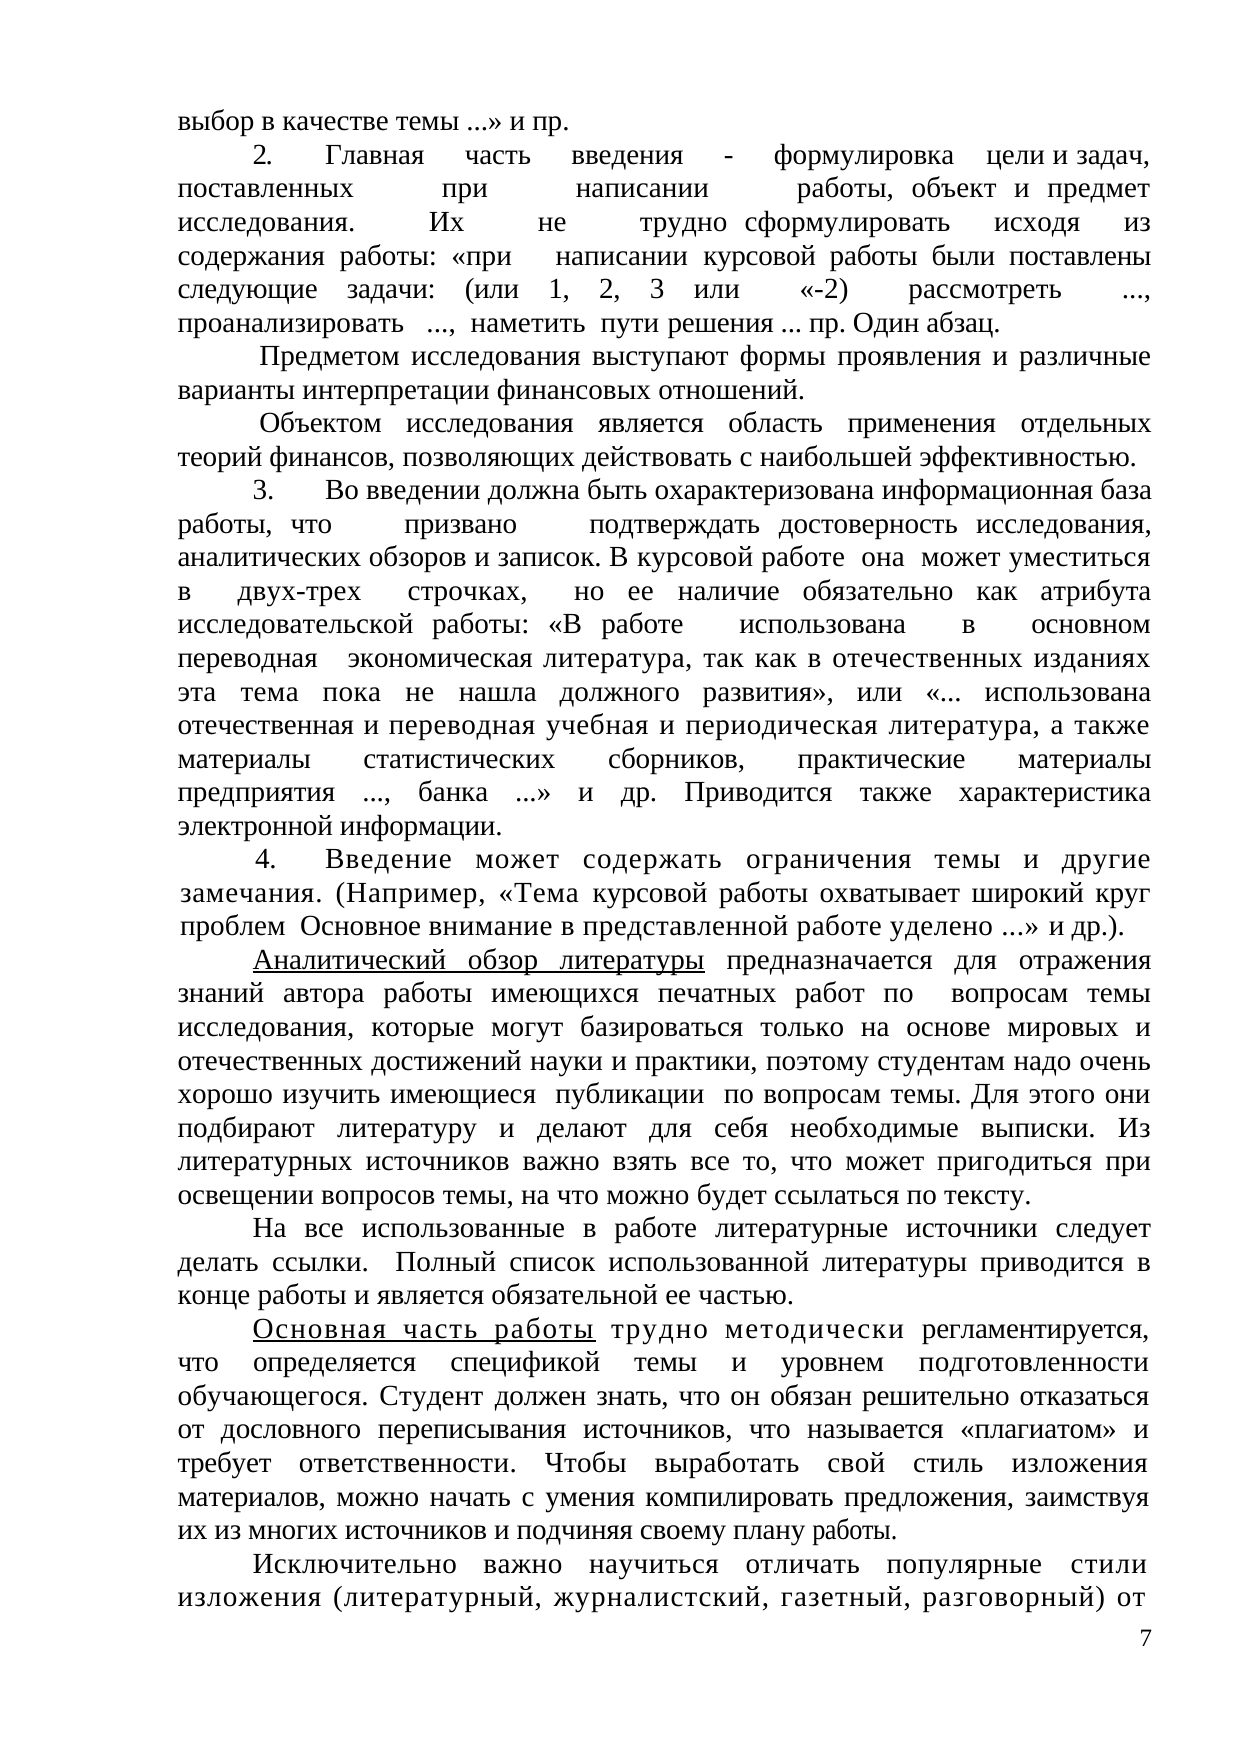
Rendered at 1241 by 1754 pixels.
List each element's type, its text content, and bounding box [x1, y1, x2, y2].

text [177, 1546, 1147, 1613]
text Аналитический обзор литературы предназначается для отражения знаний автора работы имеющихся печатных работ по вопросам темы исследования, которые могут базироваться только на основе мировых и отечественных достижений науки и практики, поэтому студентам надо очень хорошо изучить имеющиеся публикации по вопросам темы. Для этого они подбирают литературу и делают для себя необходимые выписки. Из литературных источников важно взять все то, что может пригодиться при освещении вопросов темы, на что можно будет ссылаться по тексту. [177, 942, 1152, 1210]
text Предметом исследования выступают формы проявления и различные варианты интерпретации финансовых отношений. [177, 338, 1152, 405]
text Основная часть работы трудно методически регламентируется, что определяется спецификой темы и уровнем подготовленности обучающегося. Студент должен знать, что он обязан решительно отказаться от дословного переписывания источников, что называется «плагиатом» и требует ответственности. Чтобы выработать свой стиль изложения материалов, можно начать с умения компилировать предложения, заимствуя их из многих источников и подчиняя своему плану работы. [177, 1311, 1149, 1546]
text На все использованные в работе литературные источники следует делать ссылки. Полный список использованной литературы приводится в конце работы и является обязательной ее частью. [177, 1210, 1152, 1311]
list Во введении должна быть охарактеризована информационная база работы, что призвано подтверждать достоверность исследования, аналитических обзоров и записок. В курсовой работе она может уместиться в двух-трех строчках, но ее наличие обязательно как атрибута исследовательской работы: «В работе использована в основном переводная экономическая литература, так как в отечественных изданиях эта тема пока не нашла должного развития», или «... использована отечественная и переводная учебная и периодическая литература, а также материалы статистических сборников, практические материалы предприятия ..., банка ...» и др. Приводится также характеристика электронной информации. [177, 472, 1152, 841]
list Введение может содержать ограничения темы и другие замечания. (Например, «Тема курсовой работы охватывает широкий круг проблем Основное внимание в представленной работе уделено ...» и др.). [180, 841, 1151, 942]
list Главная часть введения - формулировка цели и задач, поставленных при написании работы, объект и предмет исследования. Их не трудно сформулировать исходя из содержания работы: «при написании курсовой работы были поставлены следующие задачи: (или 1, 2, 3 или «-2) рассмотреть ..., проанализировать ..., наметить пути решения ... пр. Один абзац. [177, 137, 1152, 338]
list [177, 103, 1152, 137]
text Объектом исследования является область применения отдельных теорий финансов, позволяющих действовать с наибольшей эффективностью. [177, 405, 1152, 472]
